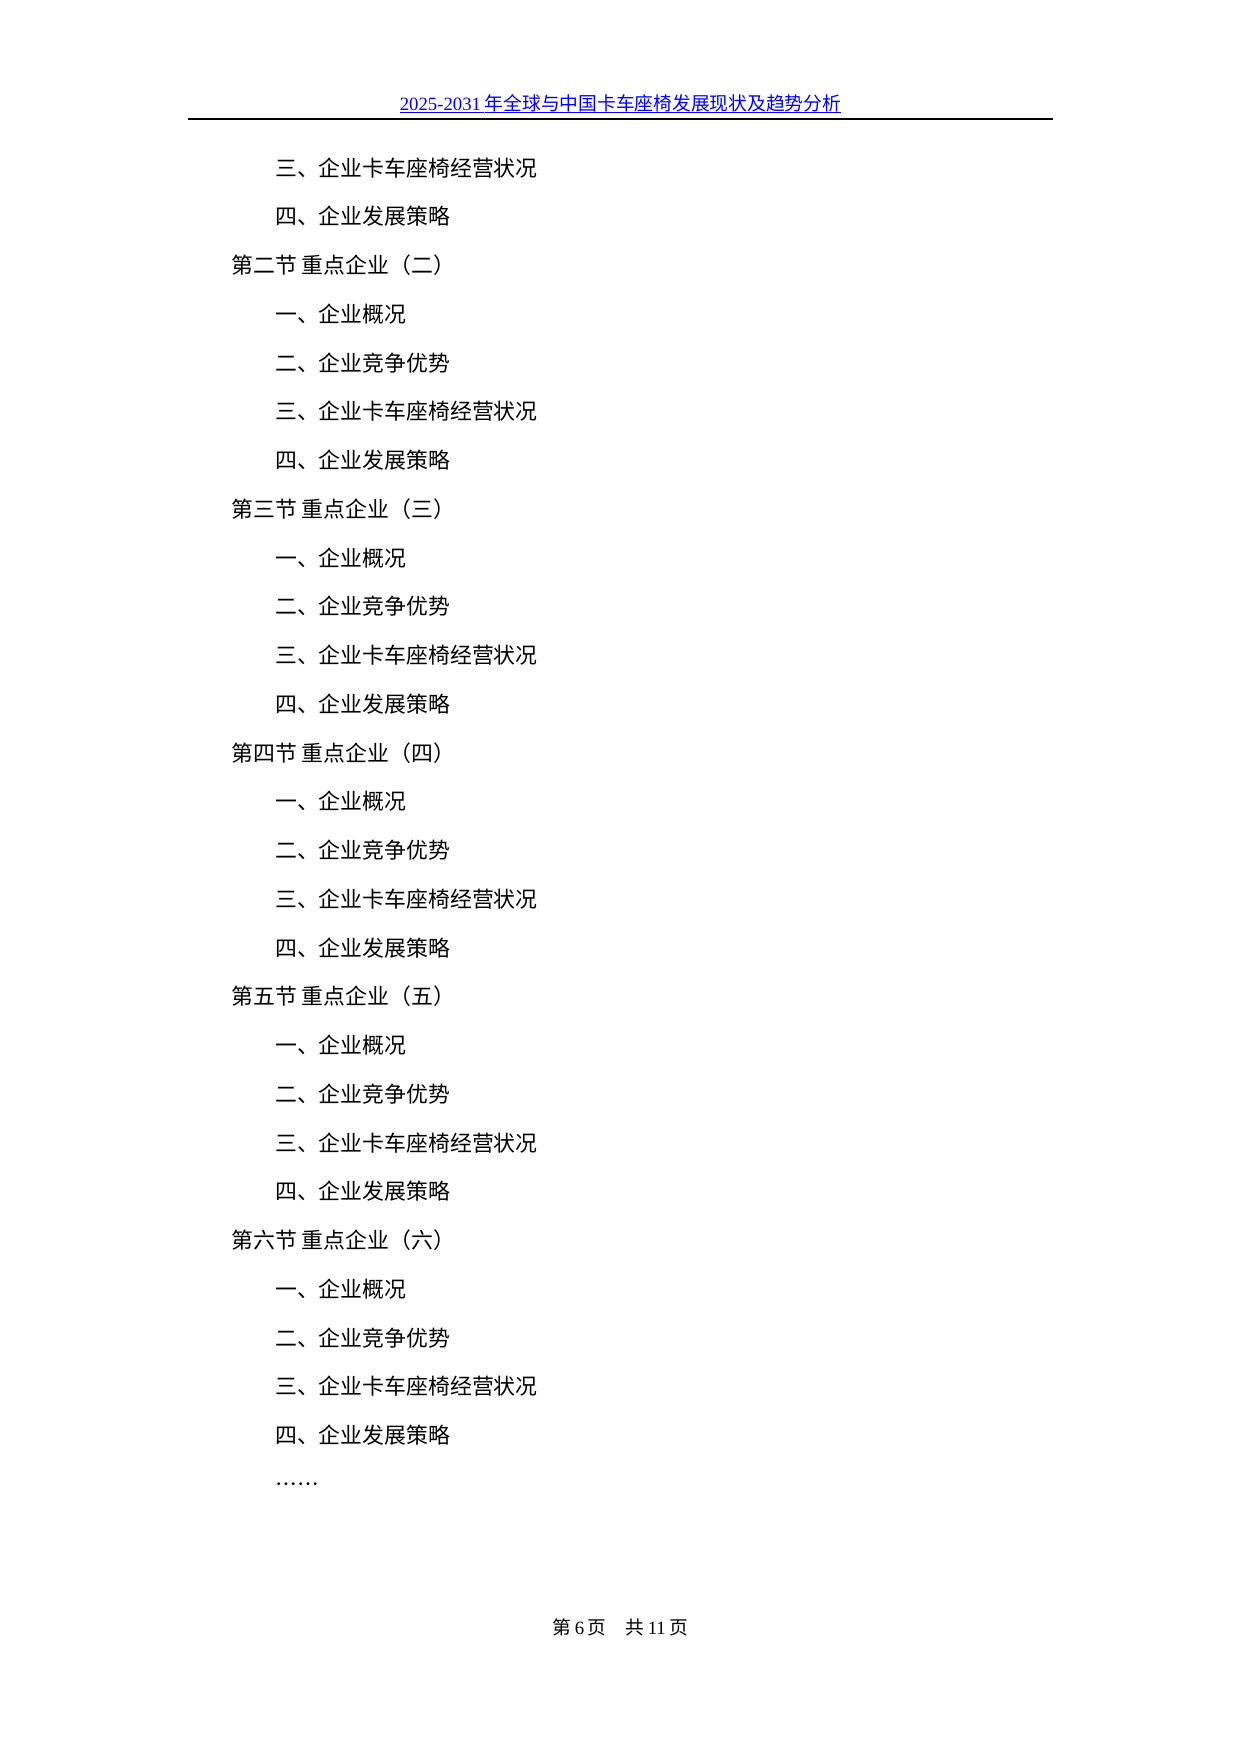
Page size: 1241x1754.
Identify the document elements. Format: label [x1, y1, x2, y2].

text [187, 150, 1053, 1499]
